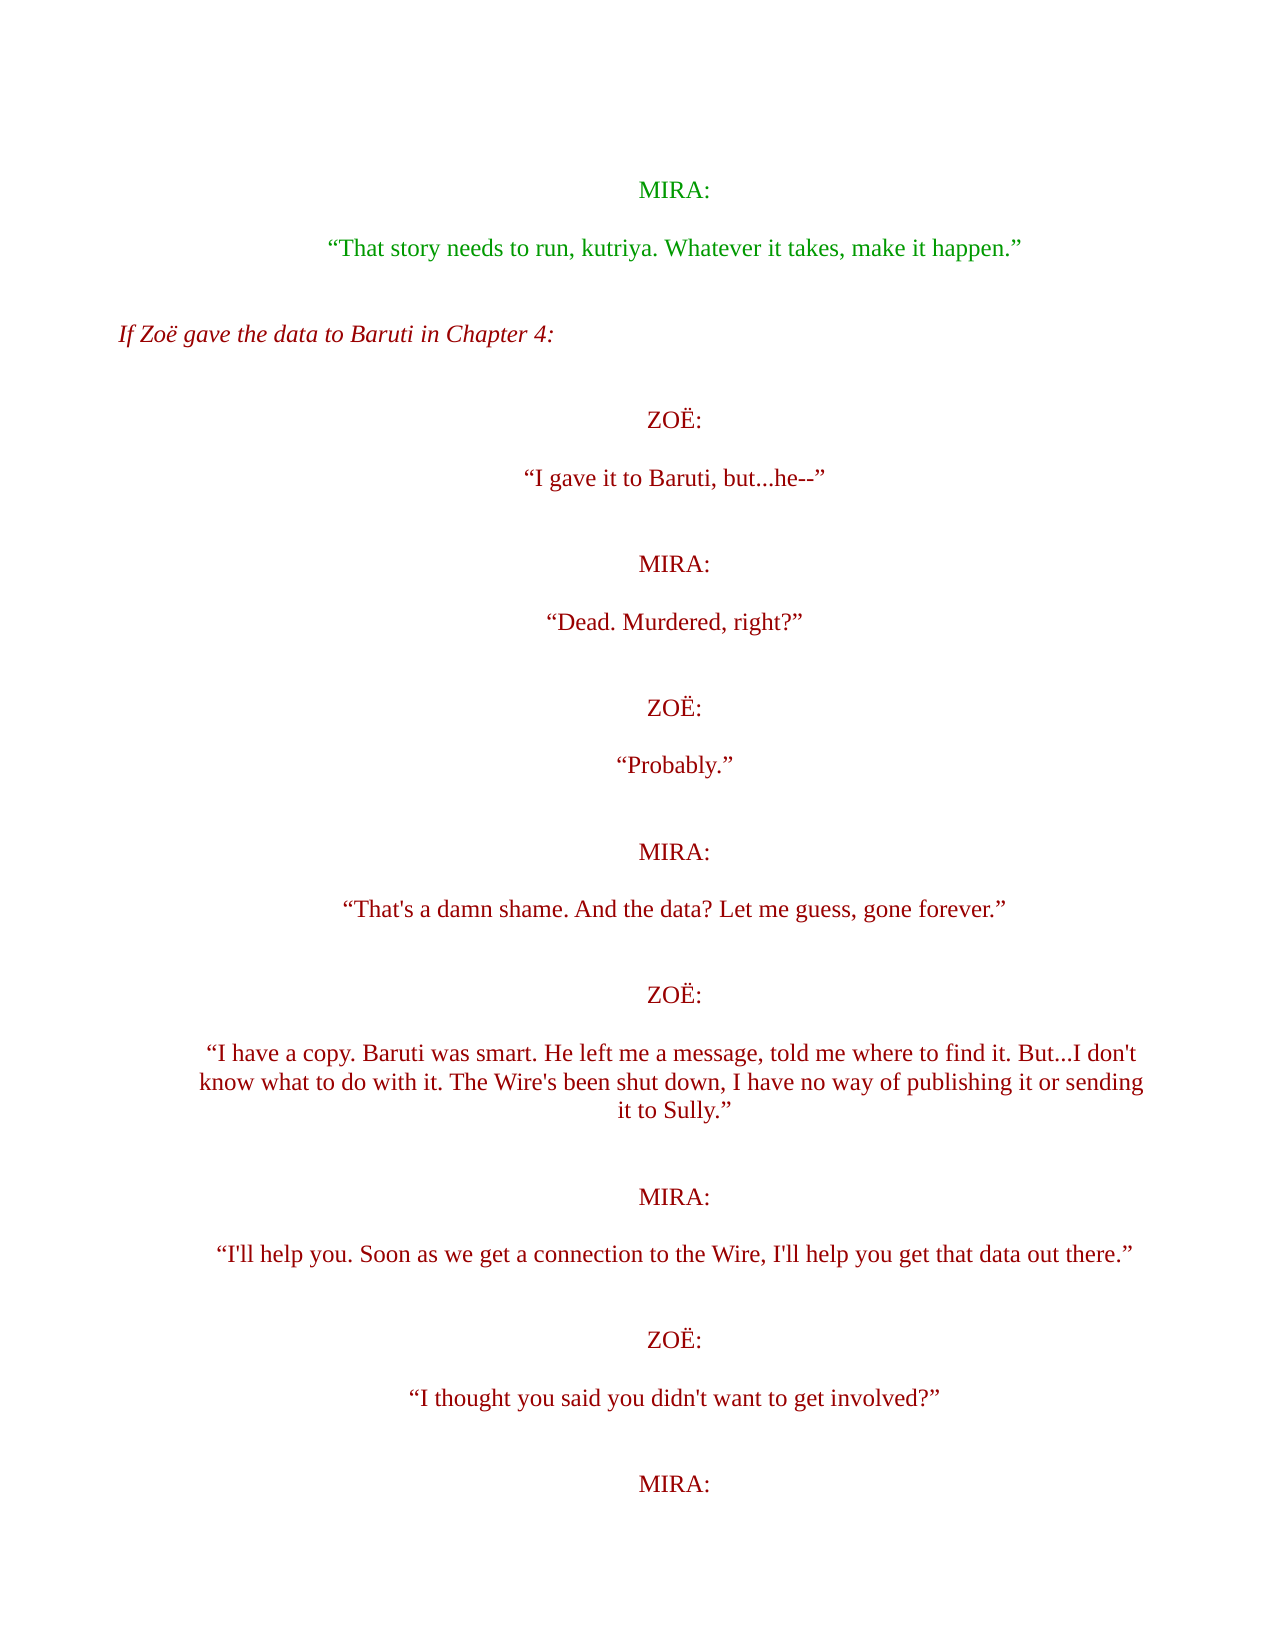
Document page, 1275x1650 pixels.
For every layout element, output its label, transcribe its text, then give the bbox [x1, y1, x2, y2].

text ZOË: [118, 693, 1157, 722]
text “I gave it to Baruti, but...he--” [118, 463, 1157, 492]
text MIRA: [118, 176, 1157, 204]
text ZOË: [118, 406, 1157, 434]
text “Probably.” [118, 751, 1157, 779]
text MIRA: [118, 549, 1157, 578]
text “I'll help you. Soon as we get a connection to the Wire, I'll help you get that data out there.” [118, 1239, 1157, 1268]
text ZOË: [118, 981, 1157, 1009]
text “I have a copy. Baruti was smart. He left me a message, told me where to find it. But...I don't know what to do with it. The Wire's been shut down, I have no way of publishing it or sending it to Sully.” [118, 1038, 1157, 1124]
text “That's a damn shame. And the data? Let me guess, gone forever.” [118, 894, 1157, 923]
text ZOË: [118, 1326, 1157, 1354]
text If Zoë gave the data to Baruti in Chapter 4: [118, 319, 1157, 348]
text MIRA: [118, 1182, 1157, 1211]
text “Dead. Murdered, right?” [118, 607, 1157, 636]
text “That story needs to run, kutriya. Whatever it takes, make it happen.” [118, 233, 1157, 262]
text “I thought you said you didn't want to get involved?” [118, 1383, 1157, 1441]
text MIRA: [118, 837, 1157, 866]
text MIRA: [118, 1469, 1157, 1498]
